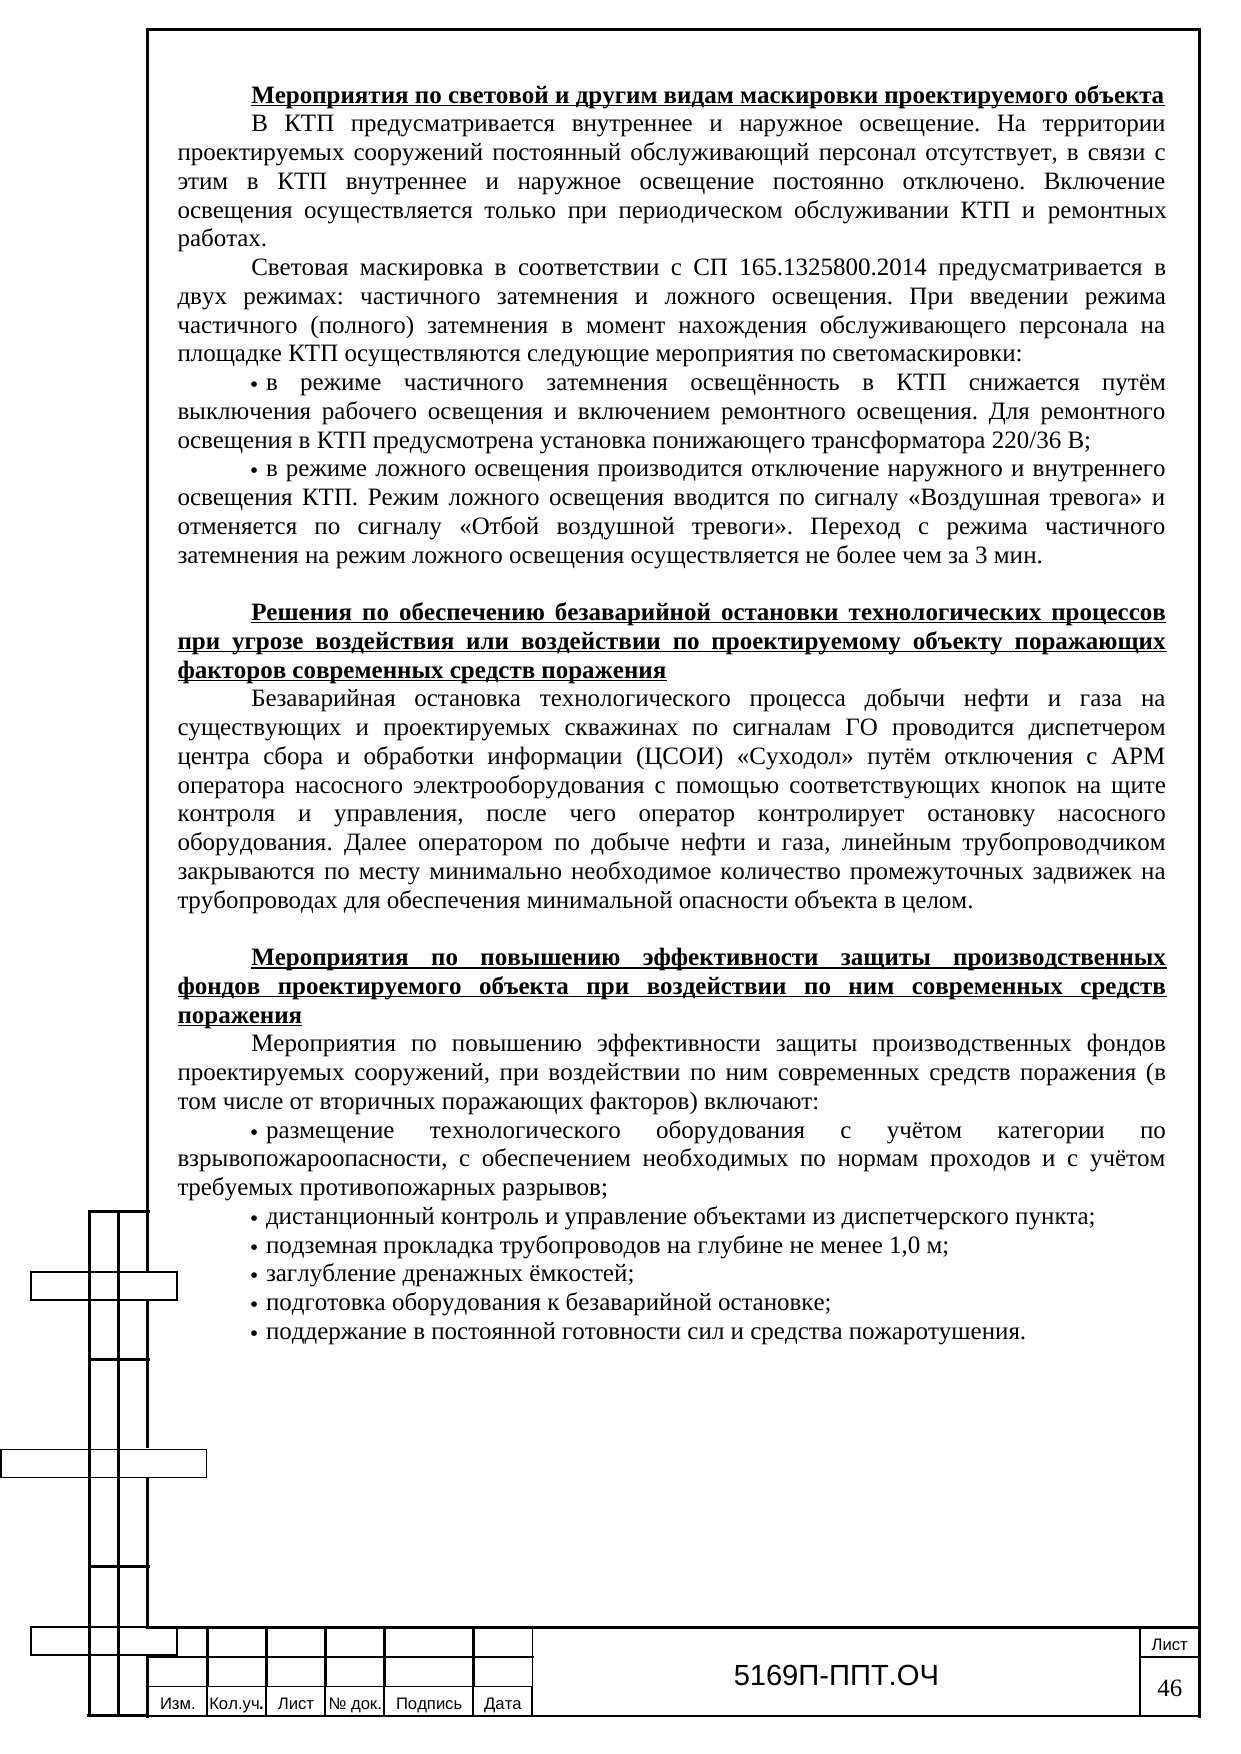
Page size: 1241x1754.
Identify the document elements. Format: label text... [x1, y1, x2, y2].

list поддержание в постоянной готовности сил и средства пожаротушения. [177, 1316, 1167, 1345]
text Мероприятия по повышению эффективности защиты производственных фондов проектируемого объекта при воздействии по ним современных средств поражения [177, 997, 1167, 1028]
text Мероприятия по повышению эффективности защиты производственных фондов проектируемых сооружений, при воздействии по ним современных средств поражения (в том числе от вторичных поражающих факторов) включают: [177, 1028, 1167, 1115]
subtitle Решения по обеспечению безаварийной остановки технологических процессов при угрозе воздействия или воздействии по проектируемому объекту поражающих факторов современных средств поражения [177, 652, 1167, 683]
text Безаварийная остановка технологического процесса добычи нефти и газа на существующих и проектируемых скважинах по сигналам ГО проводится диспетчером центра сбора и обработки информации (ЦСОИ) «Суходол» путём отключения с АРМ оператора насосного электрооборудования с помощью соответствующих кнопок на щите контроля и управления, после чего оператор контролирует остановку насосного оборудования. Далее оператором по добыче нефти и газа, линейным трубопроводчиком закрываются по месту минимально необходимое количество промежуточных задвижек на трубопроводах для обеспечения минимальной опасности объекта в целом. [177, 683, 1167, 913]
text Мероприятия по световой и другим видам маскировки проектируемого объекта [177, 80, 1167, 108]
list размещение технологического оборудования с учётом категории по взрывопожароопасности, с обеспечением необходимых по нормам проходов и с учётом требуемых противопожарных разрывов; [177, 1115, 1167, 1201]
subtitle Решения по обеспечению безаварийной остановки технологических процессов при угрозе воздействия или воздействии по проектируемому объекту поражающих факторов современных средств поражения [177, 597, 1167, 651]
list в режиме ложного освещения производится отключение наружного и внутреннего освещения КТП. Режим ложного освещения вводится по сигналу «Воздушная тревога» и отменяется по сигналу «Отбой воздушной тревоги». Переход с режима частичного затемнения на режим ложного освещения осуществляется не более чем за 3 мин. [177, 453, 1167, 568]
text Световая маскировка в соответствии с СП 165.1325800.2014 предусматривается в двух режимах: частичного затемнения и ложного освещения. При введении режима частичного (полного) затемнения в момент нахождения обслуживающего персонала на площадке КТП осуществляются следующие мероприятия по светомаскировки: [177, 252, 1167, 367]
list заглубление дренажных ёмкостей; [177, 1258, 1167, 1287]
list подготовка оборудования к безаварийной остановке; [177, 1287, 1167, 1316]
list дистанционный контроль и управление объектами из диспетчерского пункта; [177, 1201, 1167, 1230]
text Мероприятия по повышению эффективности защиты производственных фондов проектируемого объекта при воздействии по ним современных средств поражения [177, 942, 1167, 996]
list в режиме частичного затемнения освещённость в КТП снижается путём выключения рабочего освещения и включением ремонтного освещения. Для ремонтного освещения в КТП предусмотрена установка понижающего трансформатора 220/36 В; [177, 367, 1167, 453]
text В КТП предусматривается внутреннее и наружное освещение. На территории проектируемых сооружений постоянный обслуживающий персонал отсутствует, в связи с этим в КТП внутреннее и наружное освещение постоянно отключено. Включение освещения осуществляется только при периодическом обслуживании КТП и ремонтных работах. [177, 108, 1167, 252]
list подземная прокладка трубопроводов на глубине не менее 1,0 м; [177, 1230, 1167, 1258]
